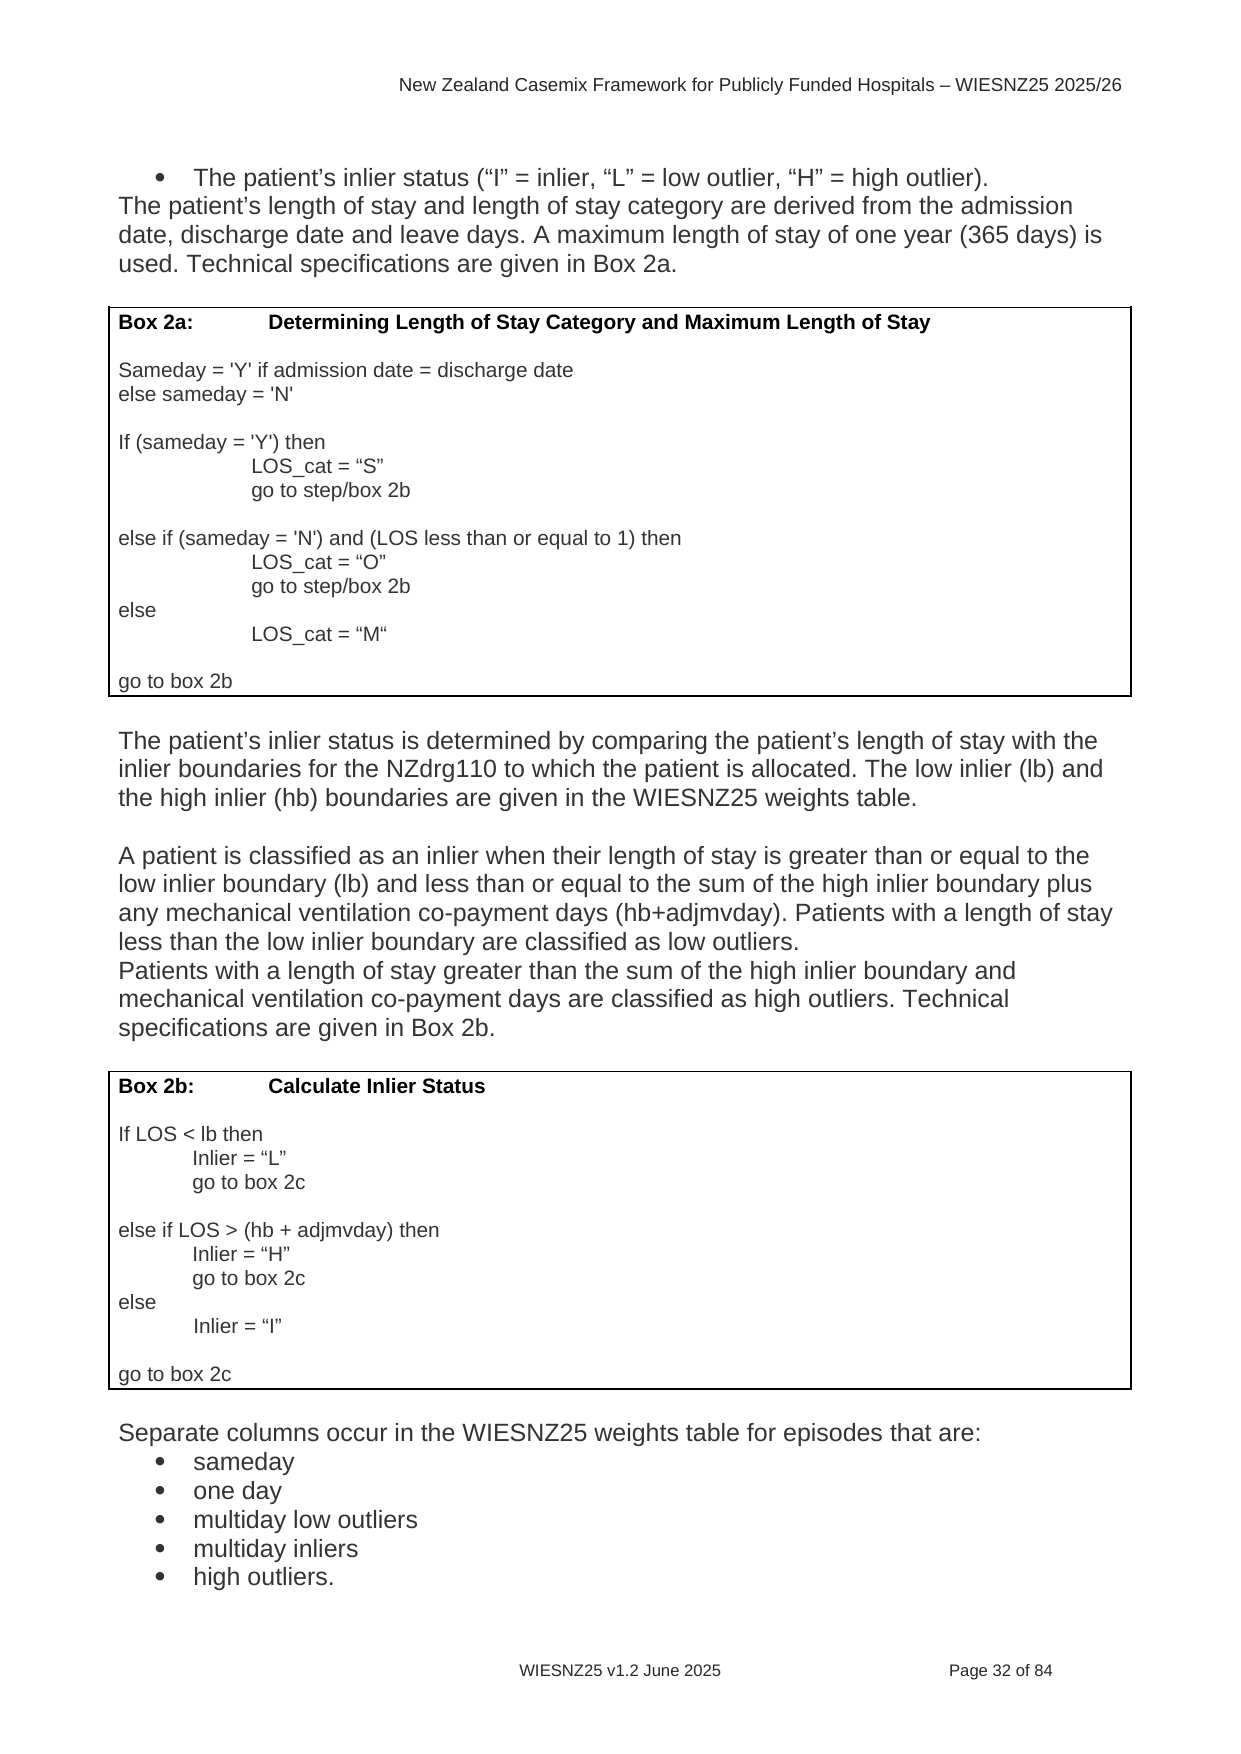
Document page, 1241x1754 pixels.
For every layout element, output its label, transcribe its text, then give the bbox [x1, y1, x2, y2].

list else if LOS > (hb + adjmvday) then [118, 1218, 1122, 1242]
list else [118, 597, 1122, 621]
list go to box 2c [110, 1358, 1130, 1388]
list LOS_cat = “M“ [118, 621, 1122, 645]
list Inlier = “I” [118, 1314, 1122, 1338]
list go to box 2c [118, 1266, 1122, 1290]
list high outliers. [156, 1562, 1122, 1591]
list Inlier = “L” [118, 1146, 1122, 1170]
list Separate columns occur in the WIESNZ25 weights table for episodes that are: [118, 1418, 1122, 1447]
list go to step/box 2b [118, 573, 1122, 597]
list multiday inliers [156, 1533, 1122, 1562]
list multiday low outliers [156, 1505, 1122, 1533]
list The patient’s inlier status (“I” = inlier, “L” = low outlier, “H” = high outlier). [156, 162, 1122, 191]
list If (sameday = 'Y') then [118, 430, 1122, 454]
list LOS_cat = “O” [118, 549, 1122, 573]
list Inlier = “H” [118, 1242, 1122, 1266]
list The patient’s length of stay and length of stay category are derived from the admission date, discharge date and leave days. A maximum length of stay of one year (365 days) is used. Technical specifications are given in Box 2a. [118, 191, 1122, 278]
list Patients with a length of stay greater than the sum of the high inlier boundary and mechanical ventilation co-payment days are classified as high outliers. Technical specifications are given in Box 2b. [118, 956, 1122, 1042]
list go to box 2c [118, 1170, 1122, 1194]
list If LOS < lb then [118, 1122, 1122, 1146]
list else sameday = 'N' [118, 382, 1122, 406]
list Sameday = 'Y' if admission date = discharge date [118, 358, 1122, 382]
list Box 2b: Calculate Inlier Status [110, 1072, 1130, 1098]
list else if (sameday = 'N') and (LOS less than or equal to 1) then [118, 526, 1122, 549]
list sameday [156, 1447, 1122, 1476]
list one day [156, 1476, 1122, 1505]
list LOS_cat = “S” [118, 454, 1122, 478]
list go to box 2b [110, 666, 1130, 695]
list A patient is classified as an inlier when their length of stay is greater than or equal to the low inlier boundary (lb) and less than or equal to the sum of the high inlier boundary plus any mechanical ventilation co-payment days (hb+adjmvday). Patients with a length of stay less than the low inlier boundary are classified as low outliers. [118, 841, 1122, 956]
list Box 2a: Determining Length of Stay Category and Maximum Length of Stay [110, 308, 1130, 334]
list else [118, 1290, 1122, 1314]
list The patient’s inlier status is determined by comparing the patient’s length of stay with the inlier boundaries for the NZdrg110 to which the patient is allocated. The low inlier (lb) and the high inlier (hb) boundaries are given in the WIESNZ25 weights table. [118, 726, 1122, 812]
list go to step/box 2b [118, 478, 1122, 502]
